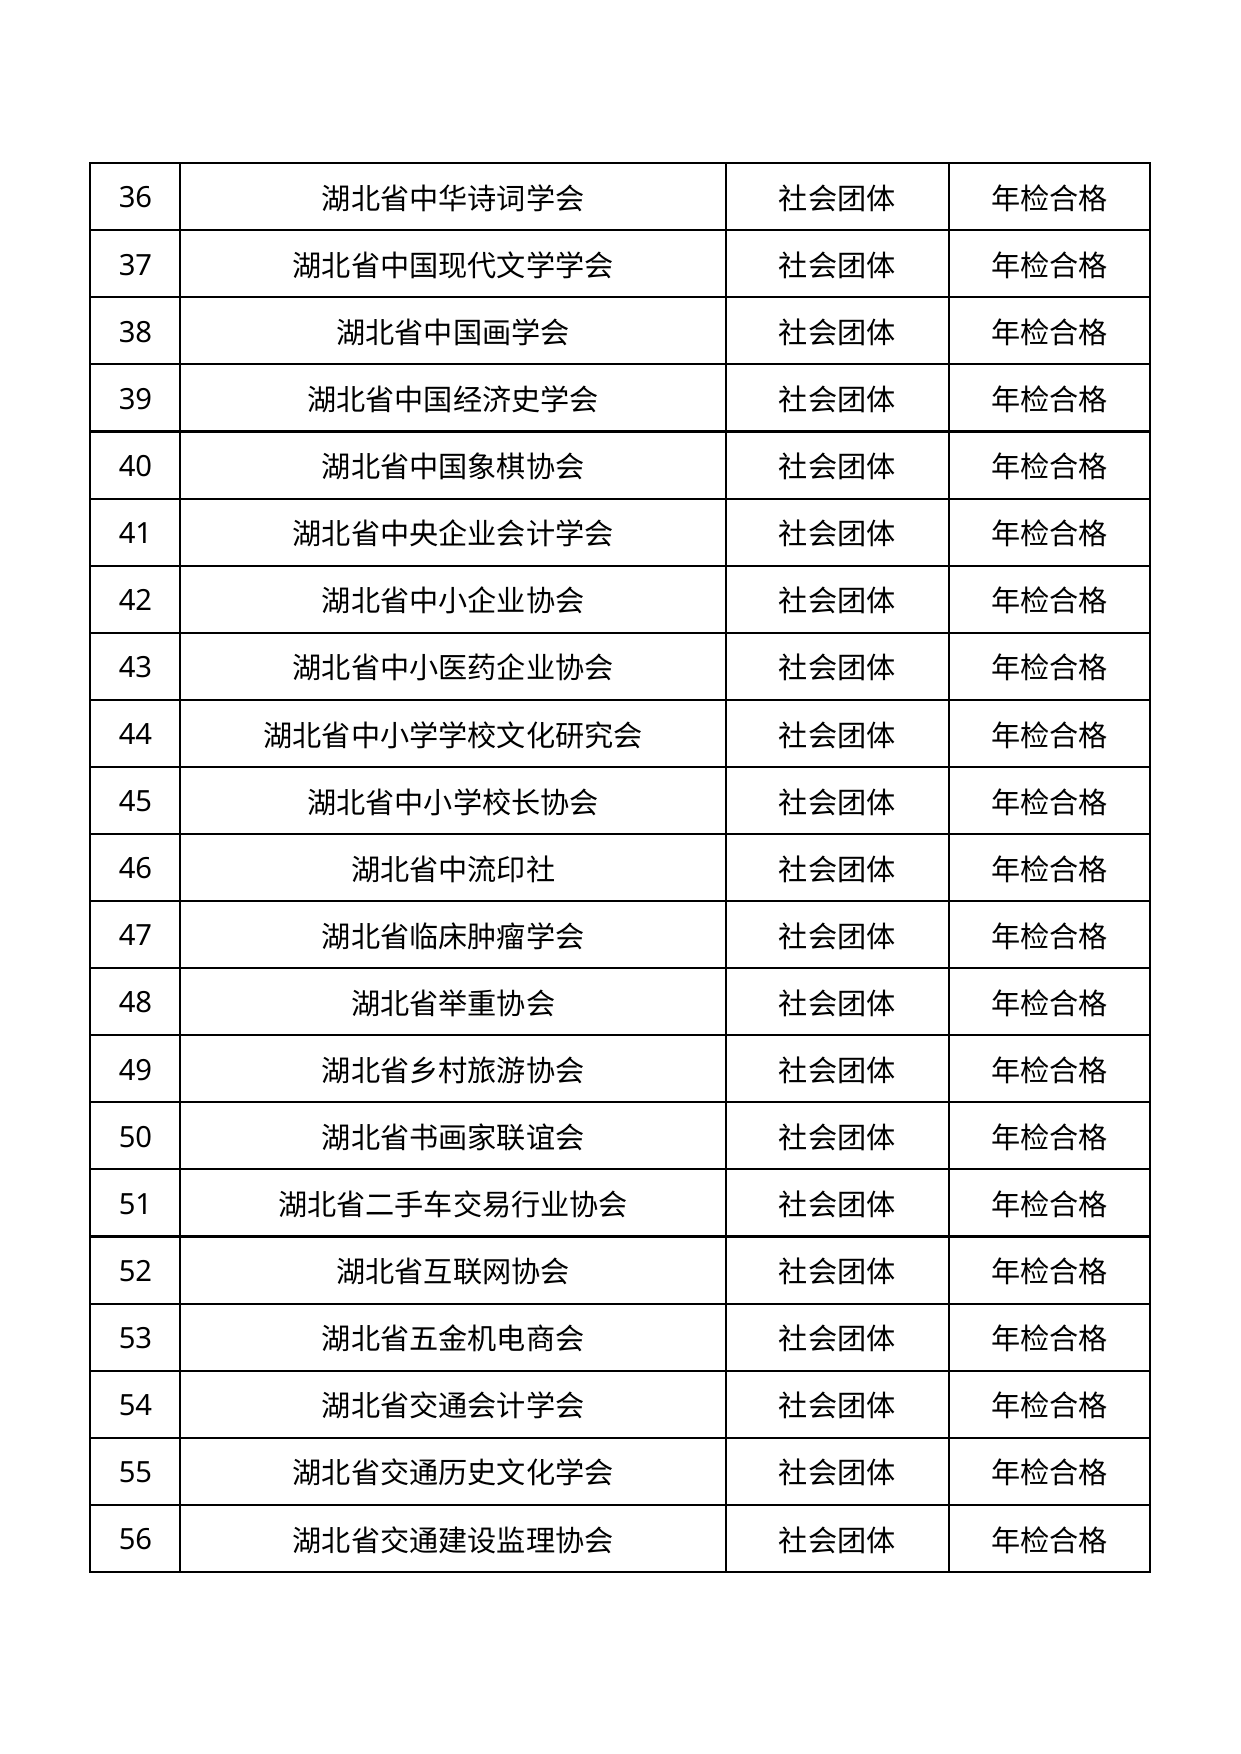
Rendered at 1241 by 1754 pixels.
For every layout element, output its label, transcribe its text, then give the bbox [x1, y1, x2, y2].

table_cell 年检合格 [950, 567, 1149, 632]
table_cell 湖北省中央企业会计学会 [181, 500, 725, 564]
table_cell 41 [91, 500, 179, 564]
table_cell 湖北省五金机电商会 [181, 1305, 725, 1369]
table_cell 社会团体 [727, 634, 948, 699]
table_cell 湖北省中小企业协会 [181, 567, 725, 632]
table_cell 36 [91, 164, 179, 229]
table_cell 湖北省中国现代文学学会 [181, 231, 725, 296]
table_cell 年检合格 [950, 231, 1149, 296]
table_cell 湖北省中小学校长协会 [181, 768, 725, 833]
table_cell 46 [91, 835, 179, 900]
table_cell 社会团体 [727, 1238, 948, 1302]
table_cell 年检合格 [950, 969, 1149, 1034]
table_cell 社会团体 [727, 902, 948, 967]
table_cell 45 [91, 768, 179, 833]
table_cell 55 [91, 1439, 179, 1504]
table_cell 社会团体 [727, 433, 948, 497]
table_cell 43 [91, 634, 179, 699]
table_cell 社会团体 [727, 768, 948, 833]
table_cell 42 [91, 567, 179, 632]
table_cell 社会团体 [727, 835, 948, 900]
table_cell 社会团体 [727, 567, 948, 632]
table_cell 48 [91, 969, 179, 1034]
table_cell 湖北省书画家联谊会 [181, 1103, 725, 1168]
table_cell 湖北省中小学学校文化研究会 [181, 701, 725, 766]
table_cell 年检合格 [950, 1305, 1149, 1369]
table_cell 年检合格 [950, 164, 1149, 229]
table_cell 湖北省二手车交易行业协会 [181, 1170, 725, 1235]
table_cell 社会团体 [727, 1506, 948, 1571]
table_cell 湖北省中华诗词学会 [181, 164, 725, 229]
table_cell 湖北省临床肿瘤学会 [181, 902, 725, 967]
table_cell 年检合格 [950, 768, 1149, 833]
table_cell 社会团体 [727, 1305, 948, 1369]
table_cell 社会团体 [727, 1036, 948, 1101]
table_cell 湖北省中国经济史学会 [181, 365, 725, 430]
table_cell 年检合格 [950, 365, 1149, 430]
table_cell 社会团体 [727, 1170, 948, 1235]
table_cell 社会团体 [727, 500, 948, 564]
table_cell 湖北省交通历史文化学会 [181, 1439, 725, 1504]
table_cell 47 [91, 902, 179, 967]
table_cell 38 [91, 298, 179, 363]
table_cell 年检合格 [950, 902, 1149, 967]
table_cell 湖北省交通建设监理协会 [181, 1506, 725, 1571]
table_cell 年检合格 [950, 1170, 1149, 1235]
table_cell 湖北省中流印社 [181, 835, 725, 900]
table_cell 53 [91, 1305, 179, 1369]
table_cell 社会团体 [727, 365, 948, 430]
table_cell 50 [91, 1103, 179, 1168]
table_cell 社会团体 [727, 969, 948, 1034]
table_cell 56 [91, 1506, 179, 1571]
table_cell 湖北省中国画学会 [181, 298, 725, 363]
table_cell 社会团体 [727, 298, 948, 363]
table_cell 社会团体 [727, 1103, 948, 1168]
table_cell 湖北省中国象棋协会 [181, 433, 725, 497]
table_cell 湖北省交通会计学会 [181, 1372, 725, 1437]
table_cell 54 [91, 1372, 179, 1437]
table_cell 年检合格 [950, 835, 1149, 900]
table_cell 湖北省互联网协会 [181, 1238, 725, 1302]
table_cell 社会团体 [727, 1439, 948, 1504]
table_cell 社会团体 [727, 164, 948, 229]
table_cell 年检合格 [950, 433, 1149, 497]
table_cell 年检合格 [950, 1439, 1149, 1504]
table_cell 年检合格 [950, 1238, 1149, 1302]
table_cell 39 [91, 365, 179, 430]
table_cell 年检合格 [950, 1103, 1149, 1168]
table_cell 49 [91, 1036, 179, 1101]
table_cell 40 [91, 433, 179, 497]
table_cell 年检合格 [950, 500, 1149, 564]
table_cell 湖北省举重协会 [181, 969, 725, 1034]
table_cell 年检合格 [950, 1372, 1149, 1437]
table_cell 年检合格 [950, 1036, 1149, 1101]
table_cell 年检合格 [950, 634, 1149, 699]
table_cell 年检合格 [950, 298, 1149, 363]
table_cell 51 [91, 1170, 179, 1235]
table_cell 44 [91, 701, 179, 766]
table_cell 年检合格 [950, 701, 1149, 766]
table_cell 37 [91, 231, 179, 296]
table_cell 湖北省乡村旅游协会 [181, 1036, 725, 1101]
table_cell 社会团体 [727, 231, 948, 296]
table_cell 社会团体 [727, 1372, 948, 1437]
table_cell 湖北省中小医药企业协会 [181, 634, 725, 699]
table_cell 52 [91, 1238, 179, 1302]
table_cell 社会团体 [727, 701, 948, 766]
table_cell 年检合格 [950, 1506, 1149, 1571]
